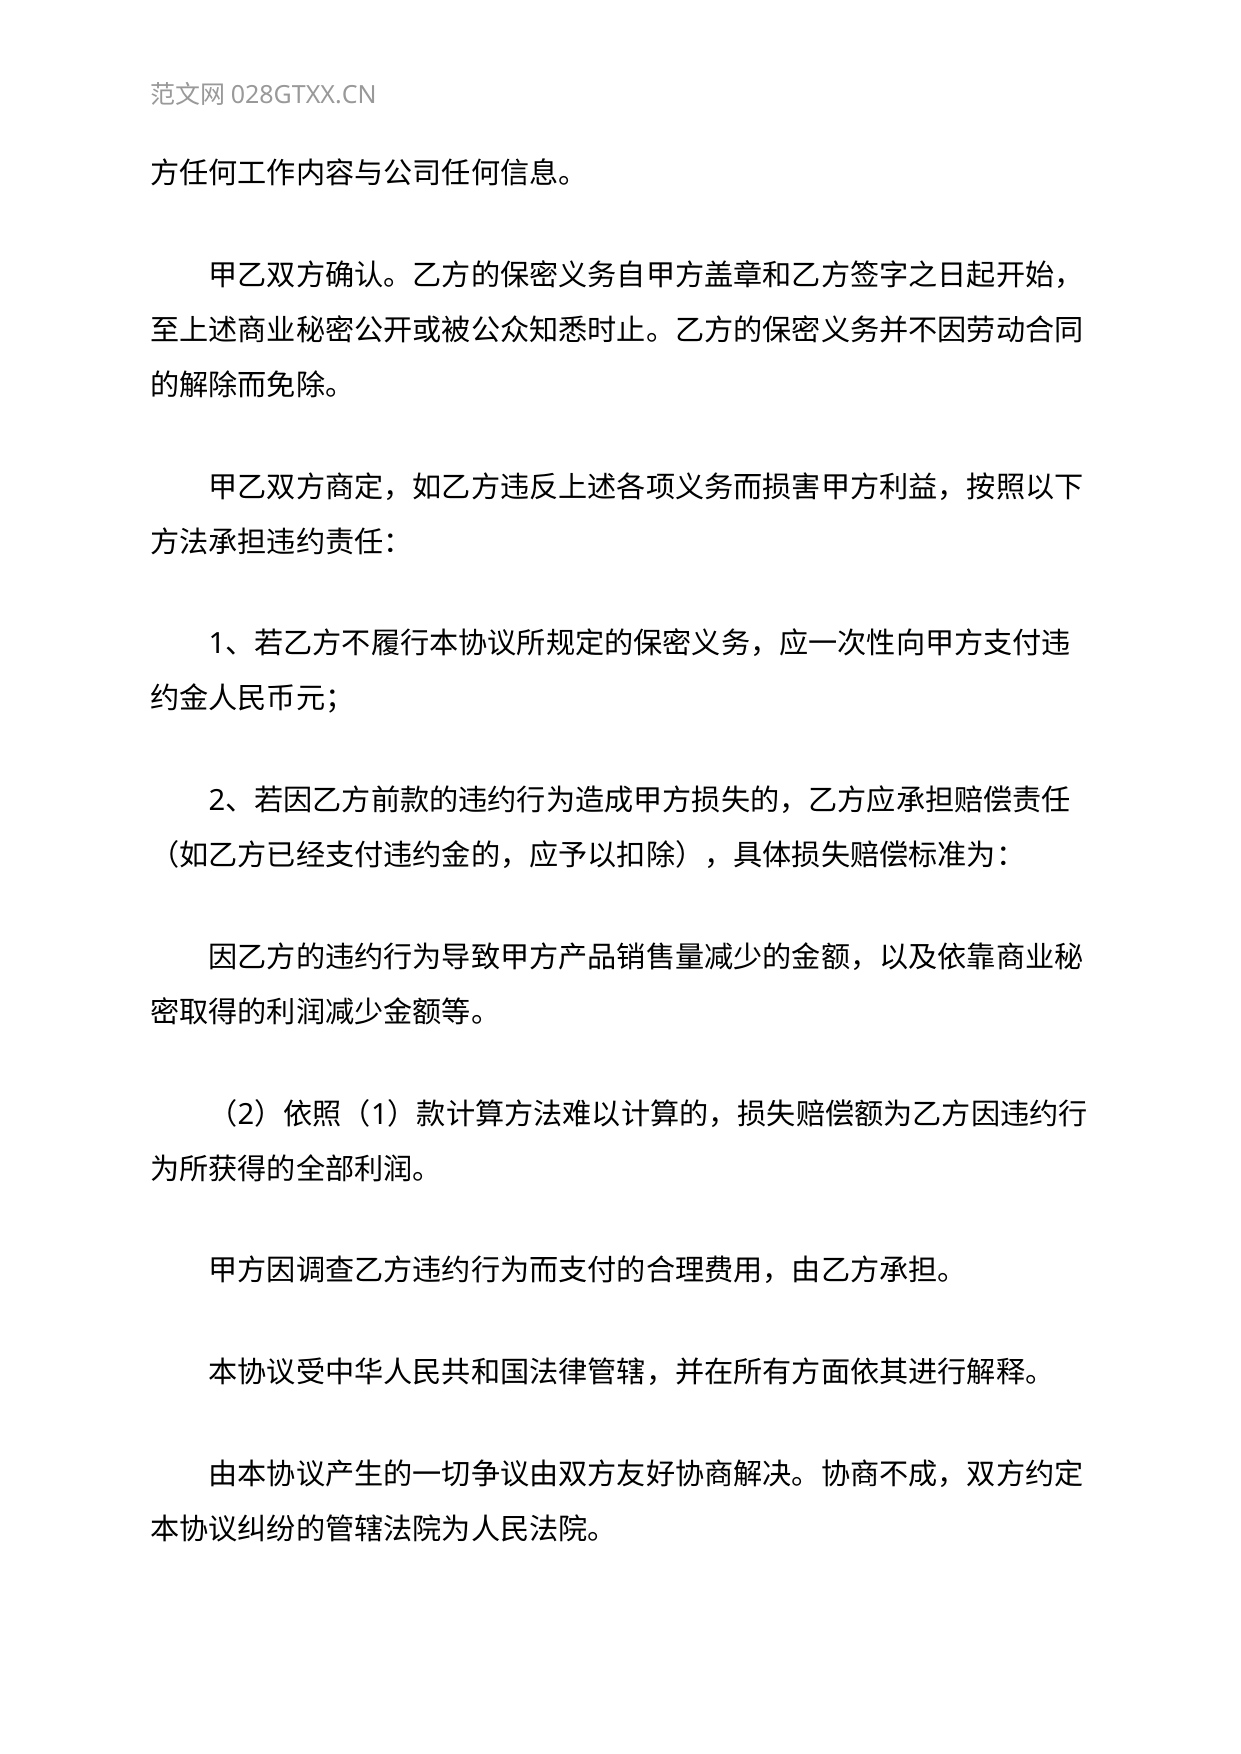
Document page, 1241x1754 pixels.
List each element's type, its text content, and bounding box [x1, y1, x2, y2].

text 由本协议产生的一切争议由双方友好协商解决。协商不成，双方约定本协议纠纷的管辖法院为人民法院。 [150, 1451, 1090, 1548]
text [150, 150, 1090, 192]
text 因乙方的违约行为导致甲方产品销售量减少的金额，以及依靠商业秘密取得的利润减少金额等。 [150, 933, 1090, 1031]
text 2、若因乙方前款的违约行为造成甲方损失的，乙方应承担赔偿责任（如乙方已经支付违约金的，应予以扣除），具体损失赔偿标准为： [150, 777, 1090, 874]
text （2）依照（1）款计算方法难以计算的，损失赔偿额为乙方因违约行为所获得的全部利润。 [150, 1090, 1090, 1187]
text 甲方因调查乙方违约行为而支付的合理费用，由乙方承担。 [150, 1247, 1090, 1289]
text 本协议受中华人民共和国法律管辖，并在所有方面依其进行解释。 [150, 1349, 1090, 1391]
text 甲乙双方商定，如乙方违反上述各项义务而损害甲方利益，按照以下方法承担违约责任： [150, 463, 1090, 561]
text 1、若乙方不履行本协议所规定的保密义务，应一次性向甲方支付违约金人民币元； [150, 620, 1090, 717]
text 甲乙双方确认。乙方的保密义务自甲方盖章和乙方签字之日起开始，至上述商业秘密公开或被公众知悉时止。乙方的保密义务并不因劳动合同的解除而免除。 [150, 252, 1090, 404]
